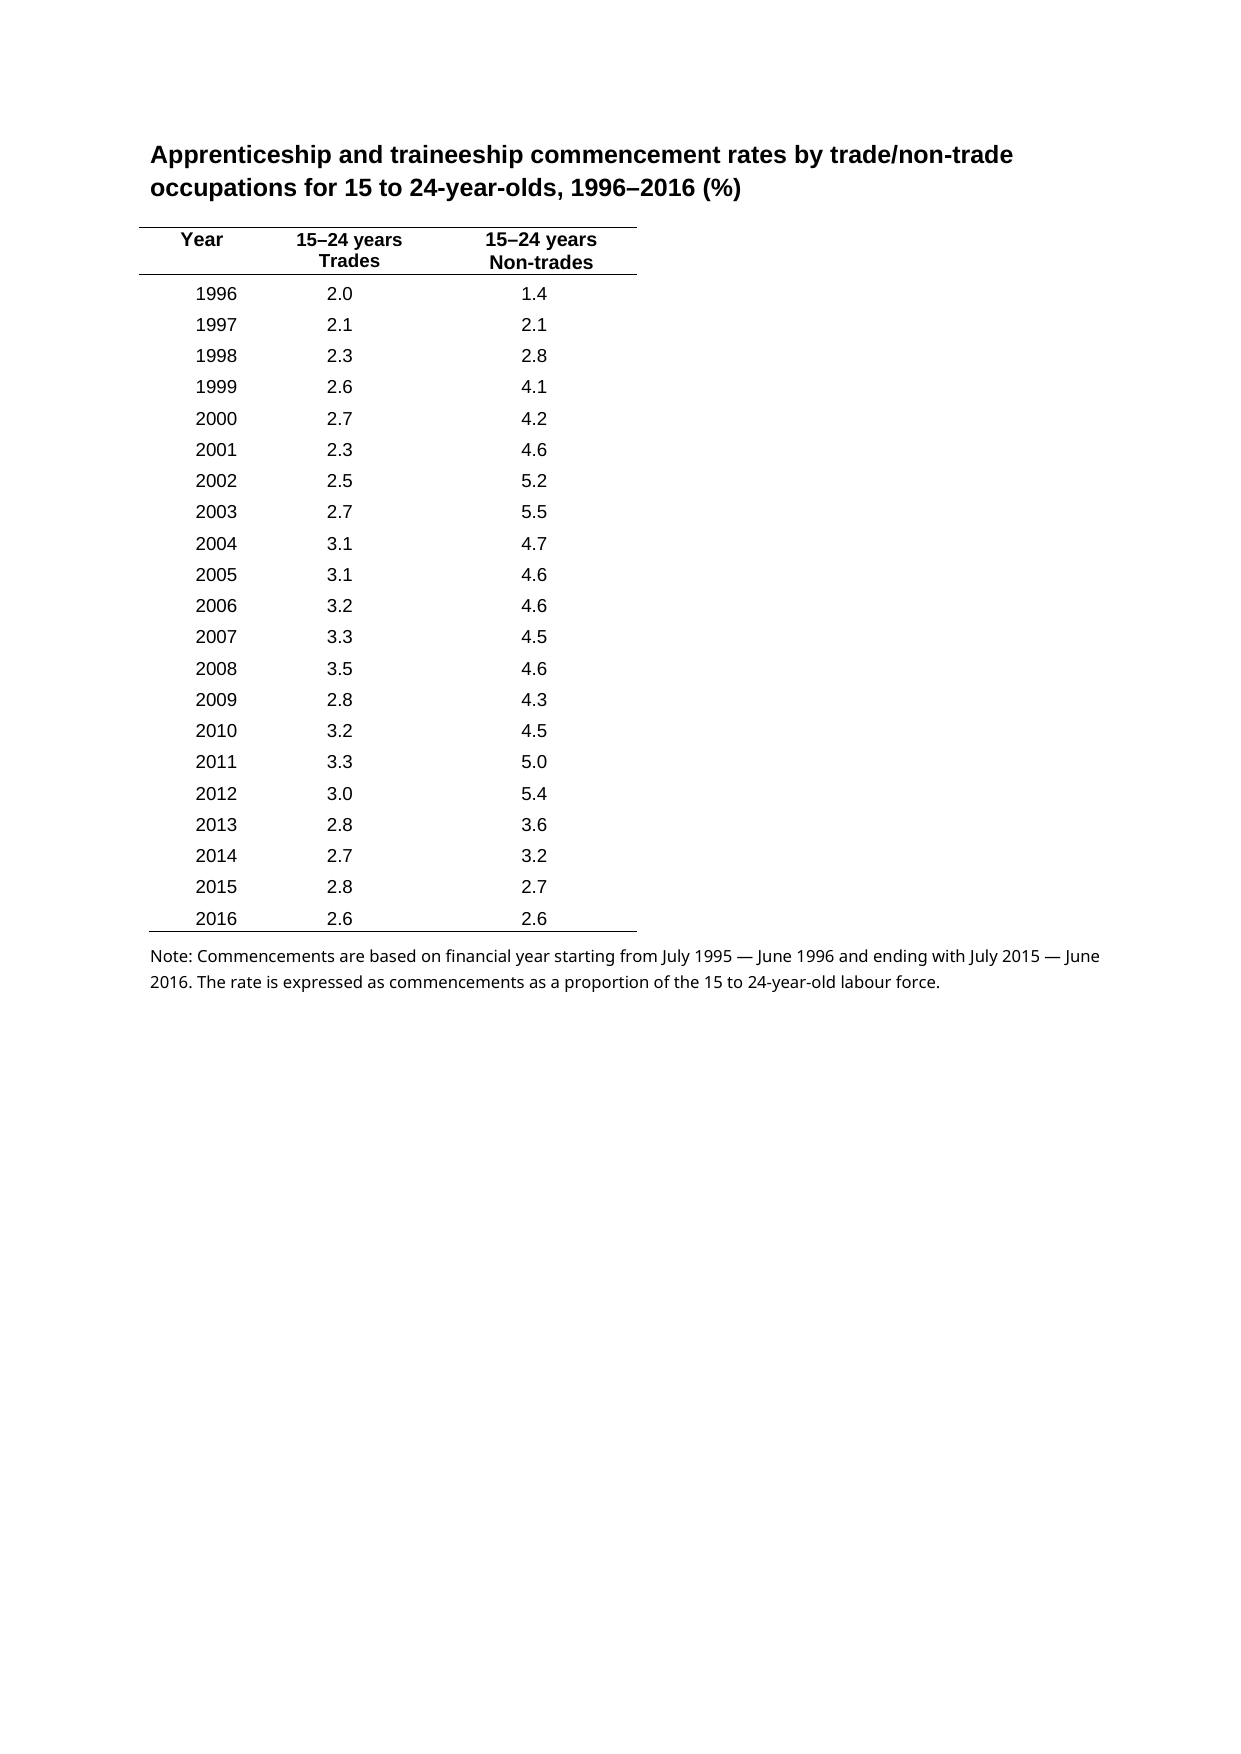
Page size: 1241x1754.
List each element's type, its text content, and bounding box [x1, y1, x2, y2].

table_cell 4.6 [443, 431, 637, 462]
table_header 1996 [149, 275, 248, 306]
table_cell 5.0 [443, 744, 637, 775]
table_header 15–24 years Trades [253, 228, 445, 274]
table_cell 4.5 [443, 712, 637, 743]
table_cell 2001 [149, 431, 248, 462]
table_cell 5.5 [443, 494, 637, 525]
table_cell 2.6 [249, 900, 443, 931]
table_cell 2011 [149, 744, 248, 775]
table_cell 2009 [149, 681, 248, 712]
table_cell 2012 [149, 775, 248, 806]
table_cell 2.1 [249, 306, 443, 337]
table_cell 2.5 [249, 462, 443, 493]
table_header 15–24 years Non-trades [445, 228, 637, 274]
table_cell 3.3 [249, 619, 443, 650]
table_cell 2.7 [249, 400, 443, 431]
table_cell 2015 [149, 869, 248, 900]
table_cell 2016 [149, 900, 248, 931]
table_cell 4.6 [443, 650, 637, 681]
table_cell 2007 [149, 619, 248, 650]
table_cell 4.3 [443, 681, 637, 712]
table_cell 3.3 [249, 744, 443, 775]
subtitle Apprenticeship and traineeship commencement rates by trade/non-trade occupations for 15 to 24-year-olds, 1996–2016 (%) [150, 140, 1122, 202]
table_cell 2010 [149, 712, 248, 743]
table_cell 2.3 [249, 431, 443, 462]
table_cell 2.6 [249, 369, 443, 400]
table_cell 4.2 [443, 400, 637, 431]
text Note: Commencements are based on financial year starting from July 1995 — June 1996 and ending with July 2015 — June 2016. The rate is expressed as commencements as a proportion of the 15 to 24-year-old labour force. [150, 944, 1122, 993]
table_cell 4.5 [443, 619, 637, 650]
table_cell 3.1 [249, 525, 443, 556]
table_cell 2.6 [443, 900, 637, 931]
table_cell 2.7 [443, 869, 637, 900]
table_cell 2.3 [249, 337, 443, 368]
table_cell 3.0 [249, 775, 443, 806]
table_cell 2.8 [249, 681, 443, 712]
table_header 2.0 [249, 275, 443, 306]
table_cell 4.6 [443, 556, 637, 587]
table_cell 4.7 [443, 525, 637, 556]
table_cell 4.1 [443, 369, 637, 400]
table_header Year [139, 228, 253, 274]
table_cell 2.7 [249, 837, 443, 868]
table_cell 2000 [149, 400, 248, 431]
table_cell 1997 [149, 306, 248, 337]
table_cell 5.2 [443, 462, 637, 493]
table_cell 2.8 [249, 869, 443, 900]
table_cell 3.5 [249, 650, 443, 681]
table_cell 1999 [149, 369, 248, 400]
table_cell 2.1 [443, 306, 637, 337]
table_cell 2008 [149, 650, 248, 681]
table_cell 2.8 [443, 337, 637, 368]
table_cell 2005 [149, 556, 248, 587]
table_cell 2002 [149, 462, 248, 493]
table_cell 2006 [149, 587, 248, 618]
table_cell 3.2 [249, 587, 443, 618]
table_header 1.4 [443, 275, 637, 306]
table_cell 3.2 [249, 712, 443, 743]
table_cell 5.4 [443, 775, 637, 806]
table_cell 3.2 [443, 837, 637, 868]
table_cell 4.6 [443, 587, 637, 618]
table_cell 3.6 [443, 806, 637, 837]
table_cell 2013 [149, 806, 248, 837]
table_cell 1998 [149, 337, 248, 368]
table_cell 2014 [149, 837, 248, 868]
table_cell 2004 [149, 525, 248, 556]
table_cell 2003 [149, 494, 248, 525]
table_cell 2.8 [249, 806, 443, 837]
table_cell 2.7 [249, 494, 443, 525]
table_cell 3.1 [249, 556, 443, 587]
